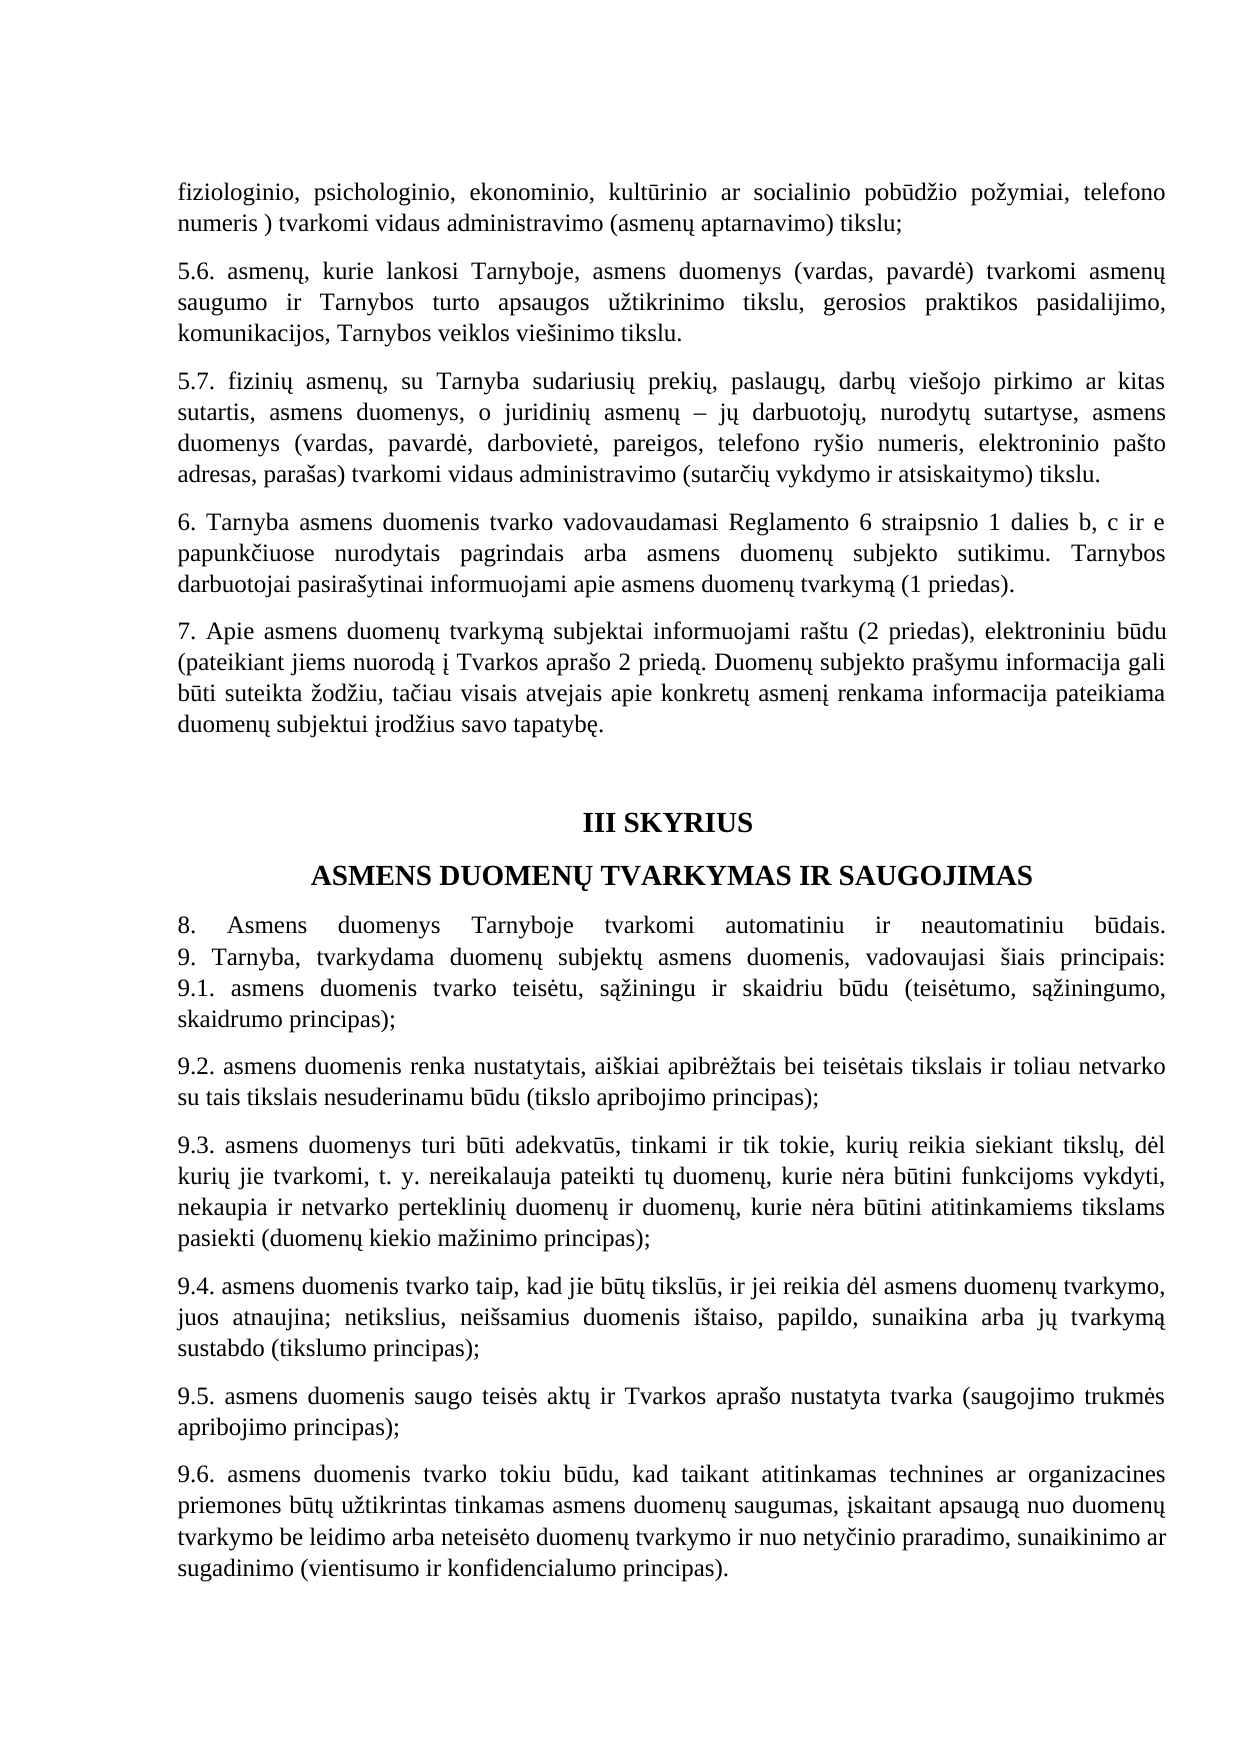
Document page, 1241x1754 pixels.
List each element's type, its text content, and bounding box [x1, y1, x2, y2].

text 8. Asmens duomenys Tarnyboje tvarkomi automatiniu ir neautomatiniu būdais. 9. Tarnyba, tvarkydama duomenų subjektų asmens duomenis, vadovaujasi šiais principais: 9.1. asmens duomenis tvarko teisėtu, sąžiningu ir skaidriu būdu (teisėtumo, sąžiningumo, skaidrumo principas); [177, 911, 1167, 1032]
text 9.6. asmens duomenis tvarko tokiu būdu, kad taikant atitinkamas technines ar organizacines priemones būtų užtikrintas tinkamas asmens duomenų saugumas, įskaitant apsaugą nuo duomenų tvarkymo be leidimo arba neteisėto duomenų tvarkymo ir nuo netyčinio praradimo, sunaikinimo ar sugadinimo (vientisumo ir konfidencialumo principas). [177, 1459, 1167, 1581]
text 6. Tarnyba asmens duomenis tvarko vadovaudamasi Reglamento 6 straipsnio 1 dalies b, c ir e papunkčiuose nurodytais pagrindais arba asmens duomenų subjekto sutikimu. Tarnybos darbuotojai pasirašytinai informuojami apie asmens duomenų tvarkymą (1 priedas). [177, 507, 1167, 597]
text 9.2. asmens duomenis renka nustatytais, aiškiai apibrėžtais bei teisėtais tikslais ir toliau netvarko su tais tikslais nesuderinamu būdu (tikslo apribojimo principas); [177, 1051, 1167, 1111]
text 9.4. asmens duomenis tvarko taip, kad jie būtų tikslūs, ir jei reikia dėl asmens duomenų tvarkymo, juos atnaujina; netikslius, neišsamius duomenis ištaiso, papildo, sunaikina arba jų tvarkymą sustabdo (tikslumo principas); [177, 1271, 1167, 1362]
text 7. Apie asmens duomenų tvarkymą subjektai informuojami raštu (2 priedas), elektroniniu būdu (pateikiant jiems nuorodą į Tvarkos aprašo 2 priedą. Duomenų subjekto prašymu informacija gali būti suteikta žodžiu, tačiau visais atvejais apie konkretų asmenį renkama informacija pateikiama duomenų subjektui įrodžius savo tapatybę. [177, 616, 1167, 738]
text 9.5. asmens duomenis saugo teisės aktų ir Tvarkos aprašo nustatyta tvarka (saugojimo trukmės apribojimo principas); [177, 1381, 1167, 1441]
text 5.6. asmenų, kurie lankosi Tarnyboje, asmens duomenys (vardas, pavardė) tvarkomi asmenų saugumo ir Tarnybos turto apsaugos užtikrinimo tikslu, gerosios praktikos pasidalijimo, komunikacijos, Tarnybos veiklos viešinimo tikslu. [177, 256, 1167, 347]
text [177, 177, 1167, 237]
text ASMENS DUOMENŲ TVARKYMAS IR SAUGOJIMAS [177, 858, 1167, 891]
text 5.7. fizinių asmenų, su Tarnyba sudariusių prekių, paslaugų, darbų viešojo pirkimo ar kitas sutartis, asmens duomenys, o juridinių asmenų – jų darbuotojų, nurodytų sutartyse, asmens duomenys (vardas, pavardė, darbovietė, pareigos, telefono ryšio numeris, elektroninio pašto adresas, parašas) tvarkomi vidaus administravimo (sutarčių vykdymo ir atsiskaitymo) tikslu. [177, 366, 1167, 488]
text 9.3. asmens duomenys turi būti adekvatūs, tinkami ir tik tokie, kurių reikia siekiant tikslų, dėl kurių jie tvarkomi, t. y. nereikalauja pateikti tų duomenų, kurie nėra būtini funkcijoms vykdyti, nekaupia ir netvarko perteklinių duomenų ir duomenų, kurie nėra būtini atitinkamiems tikslams pasiekti (duomenų kiekio mažinimo principas); [177, 1130, 1167, 1252]
text III SKYRIUS [447, 805, 1167, 838]
